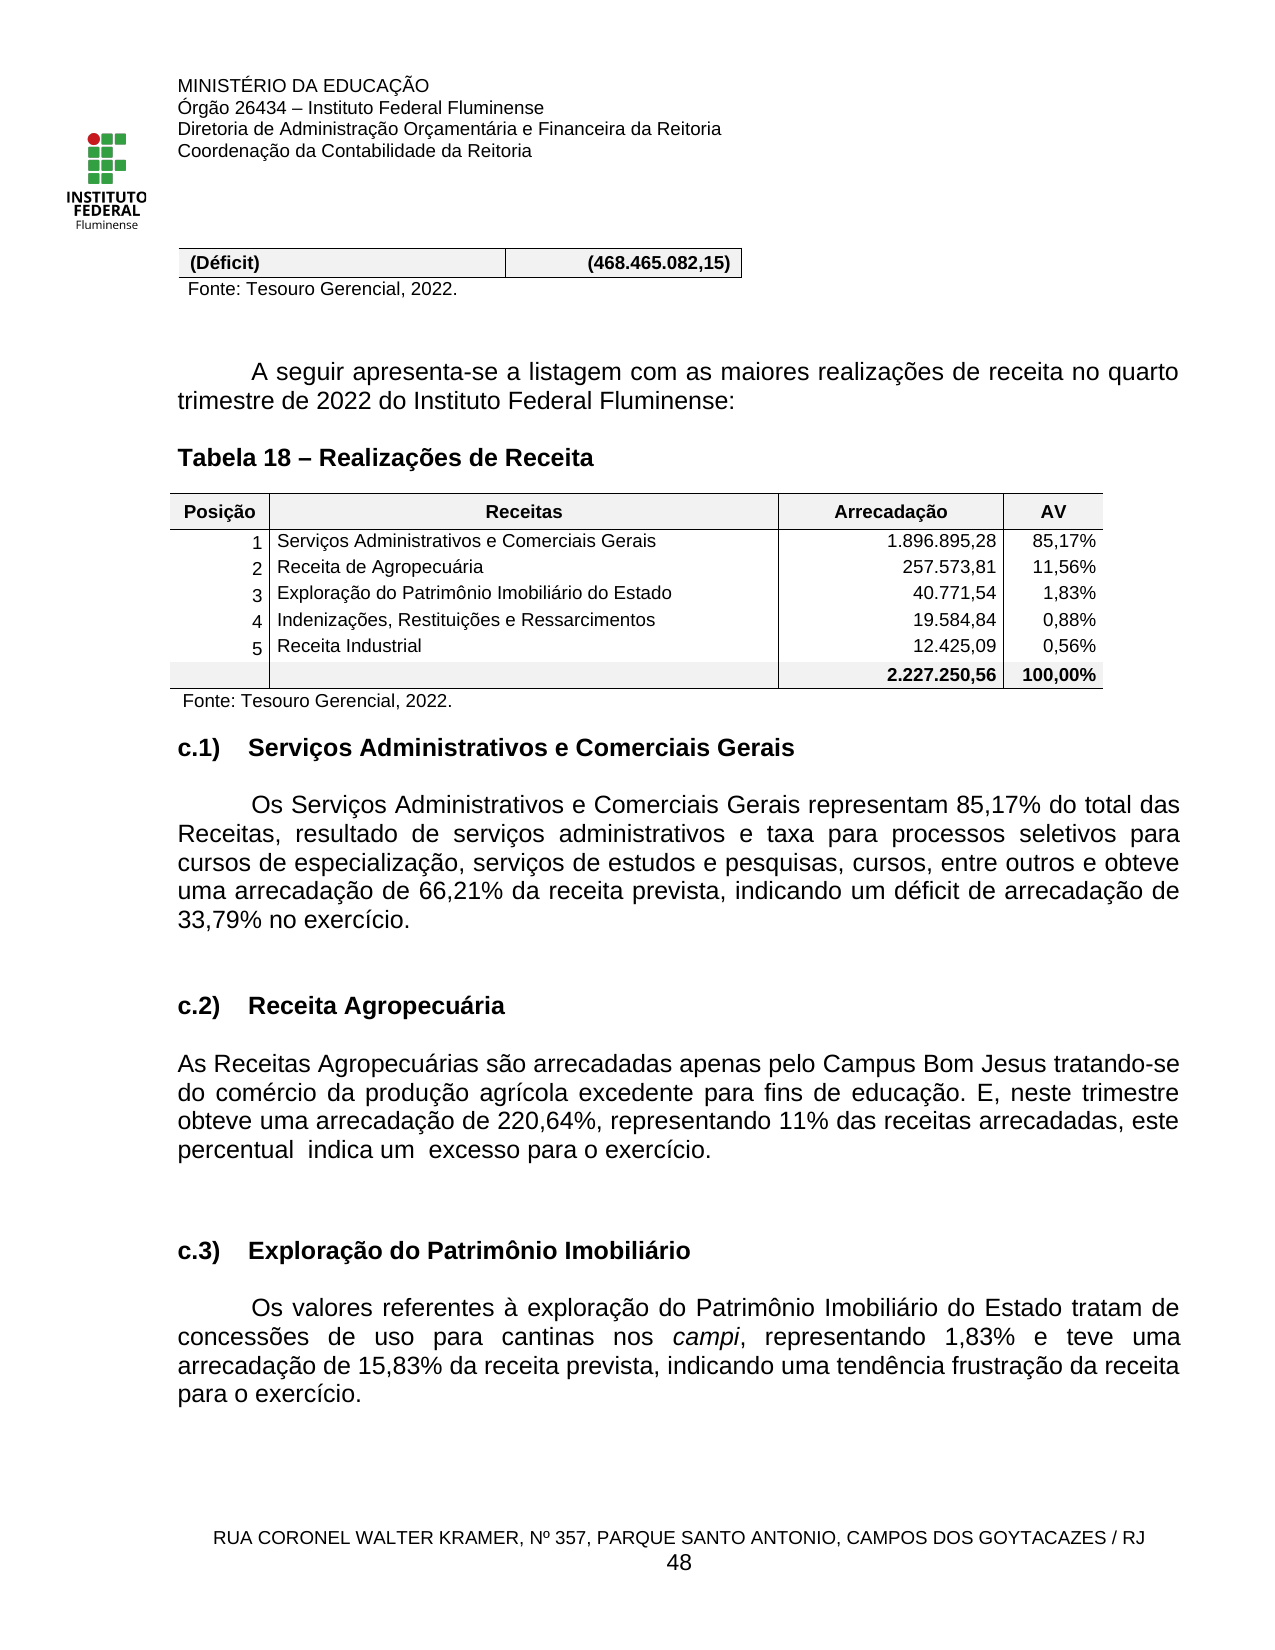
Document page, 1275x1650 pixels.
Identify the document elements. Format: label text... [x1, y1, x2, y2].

text As Receitas Agropecuárias são arrecadadas apenas pelo Campus Bom Jesus tratando-se do comércio da produção agrícola excedente para fins de educação. E, neste trimestre obteve uma arrecadação de 220,64%, representando 11% das receitas arrecadadas, este percentual indica um excesso para o exercício. [177, 1049, 1181, 1164]
text Os Serviços Administrativos e Comerciais Gerais representam 85,17% do total das Receitas, resultado de serviços administrativos e taxa para processos seletivos para cursos de especialização, serviços de estudos e pesquisas, cursos, entre outros e obteve uma arrecadação de 66,21% da receita prevista, indicando um déficit de arrecadação de 33,79% no exercício. [177, 790, 1181, 934]
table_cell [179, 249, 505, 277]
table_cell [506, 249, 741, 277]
subtitle c.1) Serviços Administrativos e Comerciais Gerais [177, 732, 1181, 761]
subtitle c.3) Exploração do Patrimônio Imobiliário [177, 1236, 1181, 1264]
subtitle c.2) Receita Agropecuária [177, 991, 1181, 1020]
text Fonte: Tesouro Gerencial, 2022. [177, 689, 1181, 711]
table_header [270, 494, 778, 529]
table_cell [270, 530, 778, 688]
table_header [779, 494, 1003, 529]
text Fonte: Tesouro Gerencial, 2022. [177, 278, 1181, 300]
text Tabela 18 – Realizações de Receita [177, 443, 1181, 472]
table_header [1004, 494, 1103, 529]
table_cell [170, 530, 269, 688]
text Os valores referentes à exploração do Patrimônio Imobiliário do Estado tratam de concessões de uso para cantinas nos campi, representando 1,83% e teve uma arrecadação de 15,83% da receita prevista, indicando uma tendência frustração da receita para o exercício. [177, 1293, 1181, 1408]
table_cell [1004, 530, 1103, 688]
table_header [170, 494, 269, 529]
picture [67, 133, 147, 229]
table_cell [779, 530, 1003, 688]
text A seguir apresenta-se a listagem com as maiores realizações de receita no quarto trimestre de 2022 do Instituto Federal Fluminense: [177, 357, 1181, 415]
